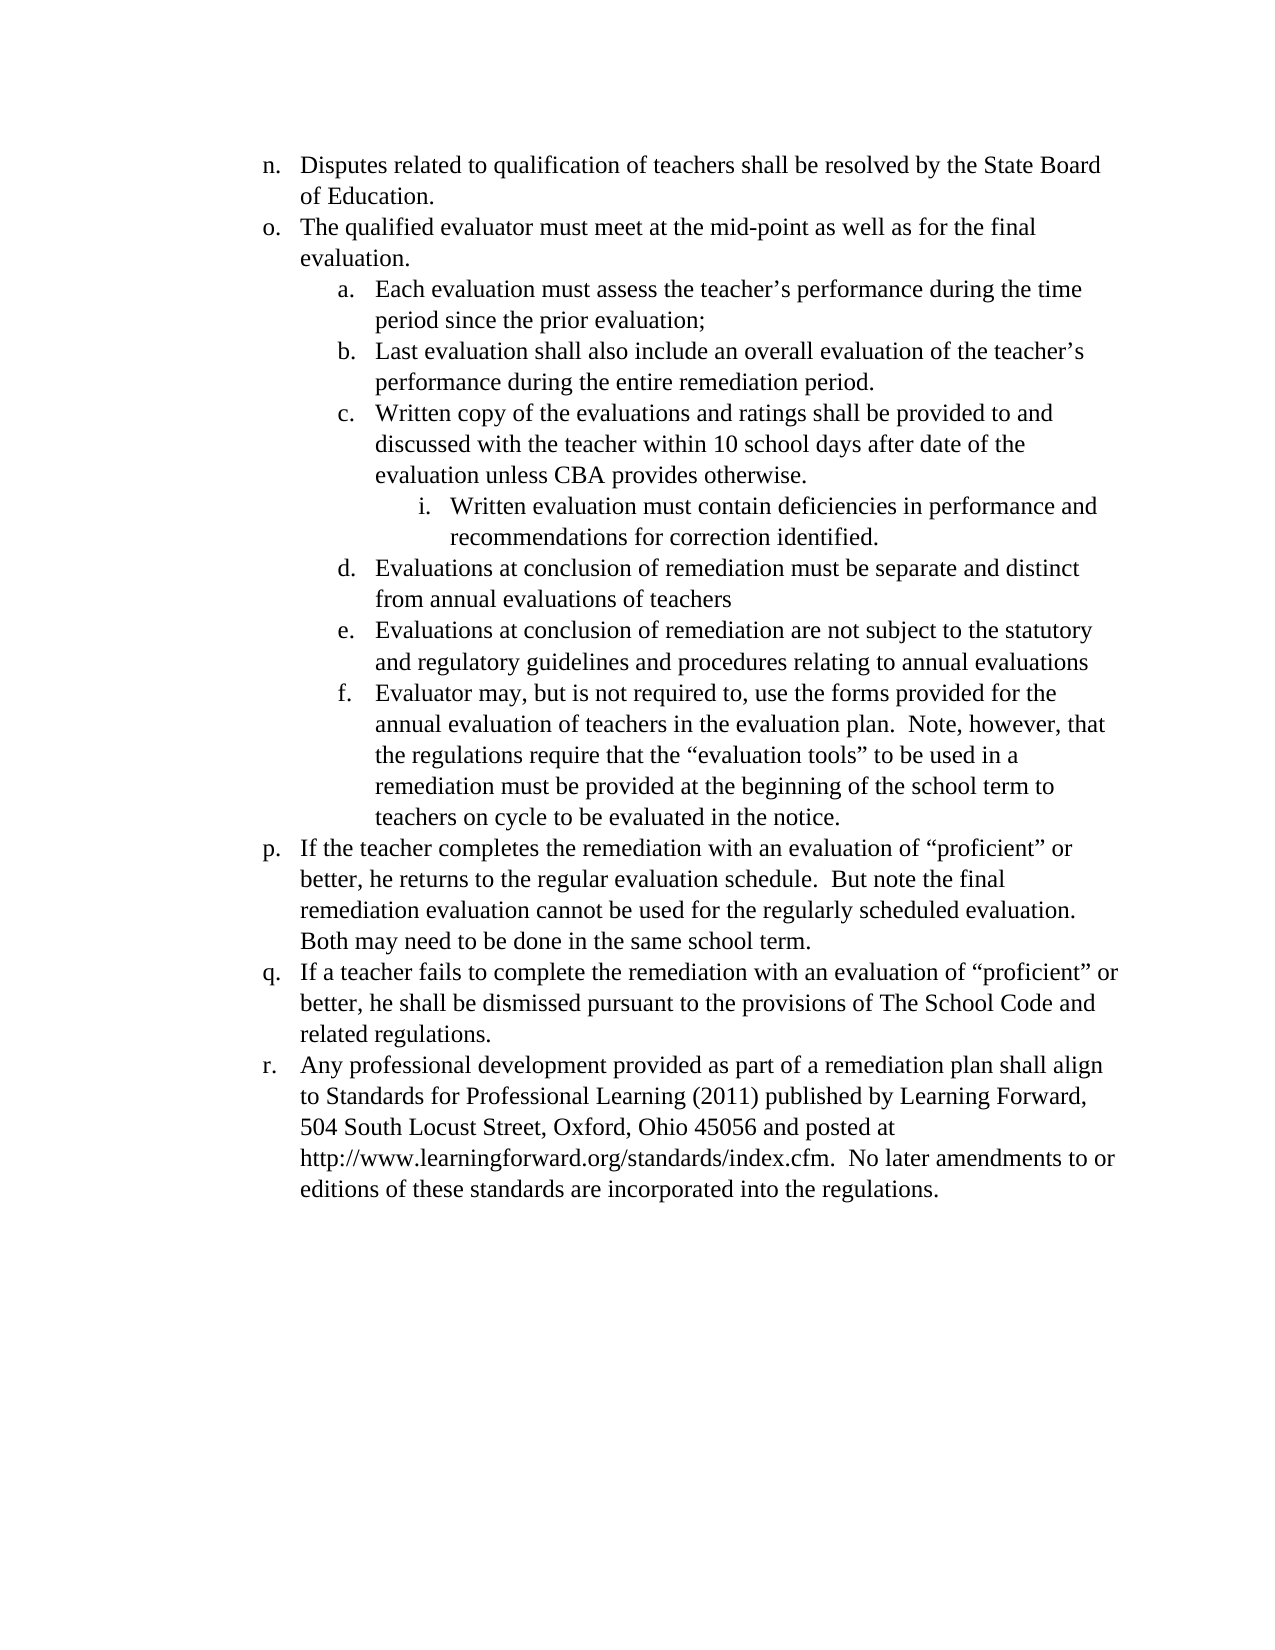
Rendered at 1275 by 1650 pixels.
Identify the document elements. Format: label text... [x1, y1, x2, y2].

list Each evaluation must assess the teacher’s performance during the time period since the prior evaluation; [337, 274, 1125, 334]
list Evaluator may, but is not required to, use the forms provided for the annual evaluation of teachers in the evaluation plan. Note, however, that the regulations require that the “evaluation tools” to be used in a remediation must be provided at the beginning of the school term to teachers on cycle to be evaluated in the notice. [337, 678, 1125, 831]
list The qualified evaluator must meet at the mid-point as well as for the final evaluation. [262, 212, 1125, 272]
list Last evaluation shall also include an overall evaluation of the teacher’s performance during the entire remediation period. [337, 336, 1125, 396]
list Any professional development provided as part of a remediation plan shall align to Standards for Professional Learning (2011) published by Learning Forward, 504 South Locust Street, Oxford, Ohio 45056 and posted at http://www.learningforward.org/standards/index.cfm. No later amendments to or editions of these standards are incorporated into the regulations. [262, 1050, 1125, 1203]
list Evaluations at conclusion of remediation are not subject to the statutory and regulatory guidelines and procedures relating to annual evaluations [337, 616, 1125, 675]
list Disputes related to qualification of teachers shall be resolved by the State Board of Education. [262, 150, 1125, 210]
list Written copy of the evaluations and ratings shall be provided to and discussed with the teacher within 10 school days after date of the evaluation unless CBA provides otherwise. [337, 398, 1125, 489]
list Written evaluation must contain deficiencies in performance and recommendations for correction identified. [431, 491, 1125, 551]
list Evaluations at conclusion of remediation must be separate and distinct from annual evaluations of teachers [337, 553, 1125, 613]
list If the teacher completes the remediation with an evaluation of “proficient” or better, he returns to the regular evaluation schedule. But note the final remediation evaluation cannot be used for the regularly scheduled evaluation. Both may need to be done in the same school term. [262, 833, 1125, 955]
list If a teacher fails to complete the remediation with an evaluation of “proficient” or better, he shall be dismissed pursuant to the provisions of The School Code and related regulations. [262, 957, 1125, 1048]
